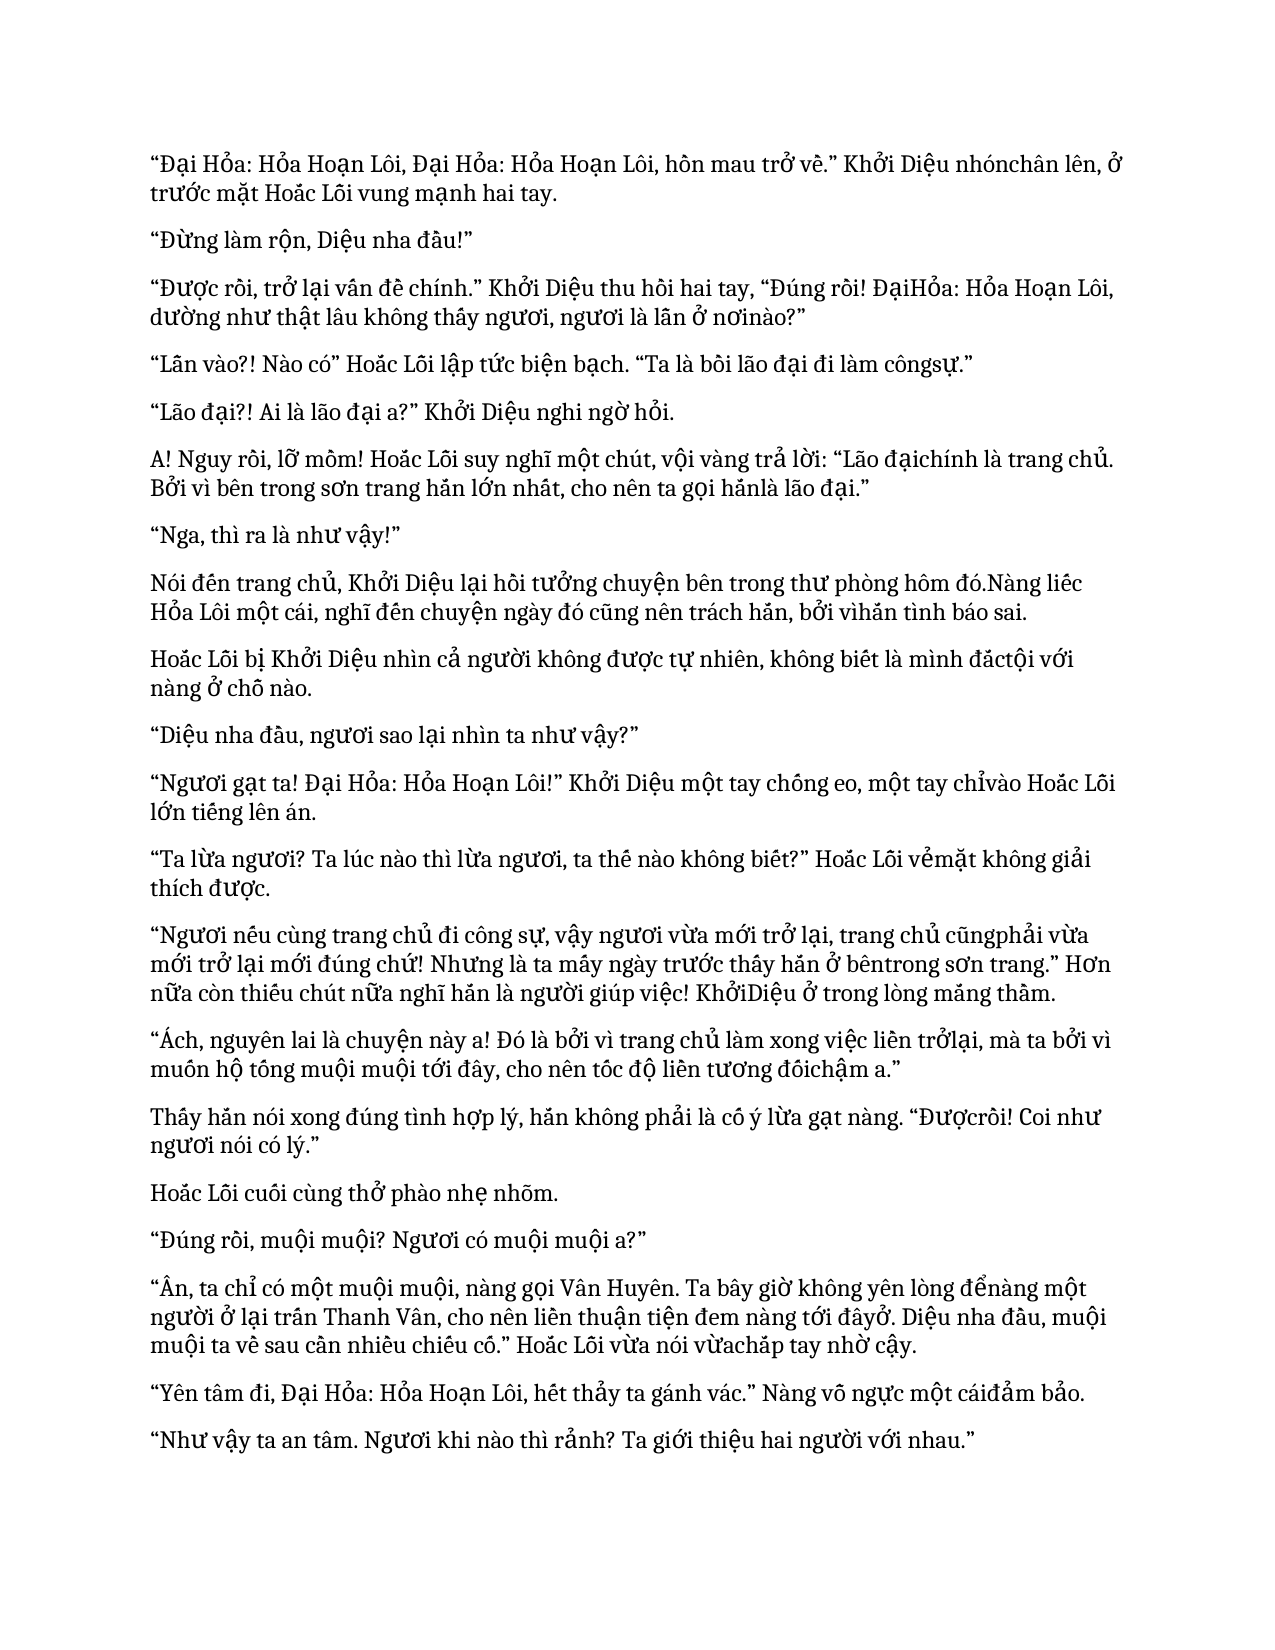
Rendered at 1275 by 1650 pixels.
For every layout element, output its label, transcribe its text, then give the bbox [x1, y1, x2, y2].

text “Đại Hỏa: Hỏa Hoạn Lôi, Đại Hỏa: Hỏa Hoạn Lôi, hồn mau trở về.” Khởi Diệu nhónchân lên, ở trước mặt Hoắc Lỗi vung mạnh hai tay. [150, 150, 1125, 207]
text Thấy hắn nói xong đúng tình hợp lý, hắn không phải là cố ý lừa gạt nàng. “Đượcrồi! Coi như ngươi nói có lý.” [150, 1102, 1125, 1160]
text “Lão đại?! Ai là lão đại a?” Khởi Diệu nghi ngờ hỏi. [150, 397, 1125, 426]
text “Được rồi, trở lại vấn đề chính.” Khởi Diệu thu hồi hai tay, “Đúng rồi! ĐạiHỏa: Hỏa Hoạn Lôi, dường như thật lâu không thấy ngươi, ngươi là lẫn ở nơinào?” [150, 274, 1125, 331]
text Nói đến trang chủ, Khởi Diệu lại hồi tưởng chuyện bên trong thư phòng hôm đó.Nàng liếc Hỏa Lôi một cái, nghĩ đến chuyện ngày đó cũng nên trách hắn, bởi vìhắn tình báo sai. [150, 569, 1125, 626]
text “Như vậy ta an tâm. Ngươi khi nào thì rảnh? Ta giới thiệu hai người với nhau.” [150, 1426, 1125, 1455]
text “Đúng rồi, muội muội? Ngươi có muội muội a?” [150, 1226, 1125, 1255]
text A! Nguy rồi, lỡ mồm! Hoắc Lỗi suy nghĩ một chút, vội vàng trả lời: “Lão đạichính là trang chủ. Bởi vì bên trong sơn trang hắn lớn nhất, cho nên ta gọi hắnlà lão đại.” [150, 445, 1125, 502]
text “Ân, ta chỉ có một muội muội, nàng gọi Vân Huyên. Ta bây giờ không yên lòng đểnàng một người ở lại trấn Thanh Vân, cho nên liền thuận tiện đem nàng tới đâyở. Diệu nha đầu, muội muội ta về sau cần nhiều chiếu cố.” Hoắc Lỗi vừa nói vừachắp tay nhờ cậy. [150, 1274, 1125, 1360]
text “Lẫn vào?! Nào có” Hoắc Lỗi lập tức biện bạch. “Ta là bồi lão đại đi làm côngsự.” [150, 350, 1125, 379]
text “Ách, nguyên lai là chuyện này a! Đó là bởi vì trang chủ làm xong việc liền trởlại, mà ta bởi vì muốn hộ tống muội muội tới đây, cho nên tốc độ liền tương đốichậm a.” [150, 1026, 1125, 1084]
text “Yên tâm đi, Đại Hỏa: Hỏa Hoạn Lôi, hết thảy ta gánh vác.” Nàng vỗ ngực một cáiđảm bảo. [150, 1379, 1125, 1407]
text “Ngươi gạt ta! Đại Hỏa: Hỏa Hoạn Lôi!” Khởi Diệu một tay chống eo, một tay chỉvào Hoắc Lỗi lớn tiếng lên án. [150, 769, 1125, 826]
text Hoắc Lỗi bị Khởi Diệu nhìn cả người không được tự nhiên, không biết là mình đắctội với nàng ở chỗ nào. [150, 645, 1125, 702]
text Hoắc Lỗi cuối cùng thở phào nhẹ nhõm. [150, 1179, 1125, 1207]
text “Đừng làm rộn, Diệu nha đầu!” [150, 226, 1125, 255]
text “Ta lừa ngươi? Ta lúc nào thì lừa ngươi, ta thế nào không biết?” Hoắc Lỗi vẻmặt không giải thích được. [150, 845, 1125, 902]
text “Nga, thì ra là như vậy!” [150, 521, 1125, 550]
text “Diệu nha đầu, ngươi sao lại nhìn ta như vậy?” [150, 721, 1125, 750]
text “Ngươi nếu cùng trang chủ đi công sự, vậy ngươi vừa mới trở lại, trang chủ cũngphải vừa mới trở lại mới đúng chứ! Nhưng là ta mấy ngày trước thấy hắn ở bêntrong sơn trang.” Hơn nữa còn thiếu chút nữa nghĩ hắn là người giúp việc! KhởiDiệu ở trong lòng mắng thầm. [150, 921, 1125, 1007]
